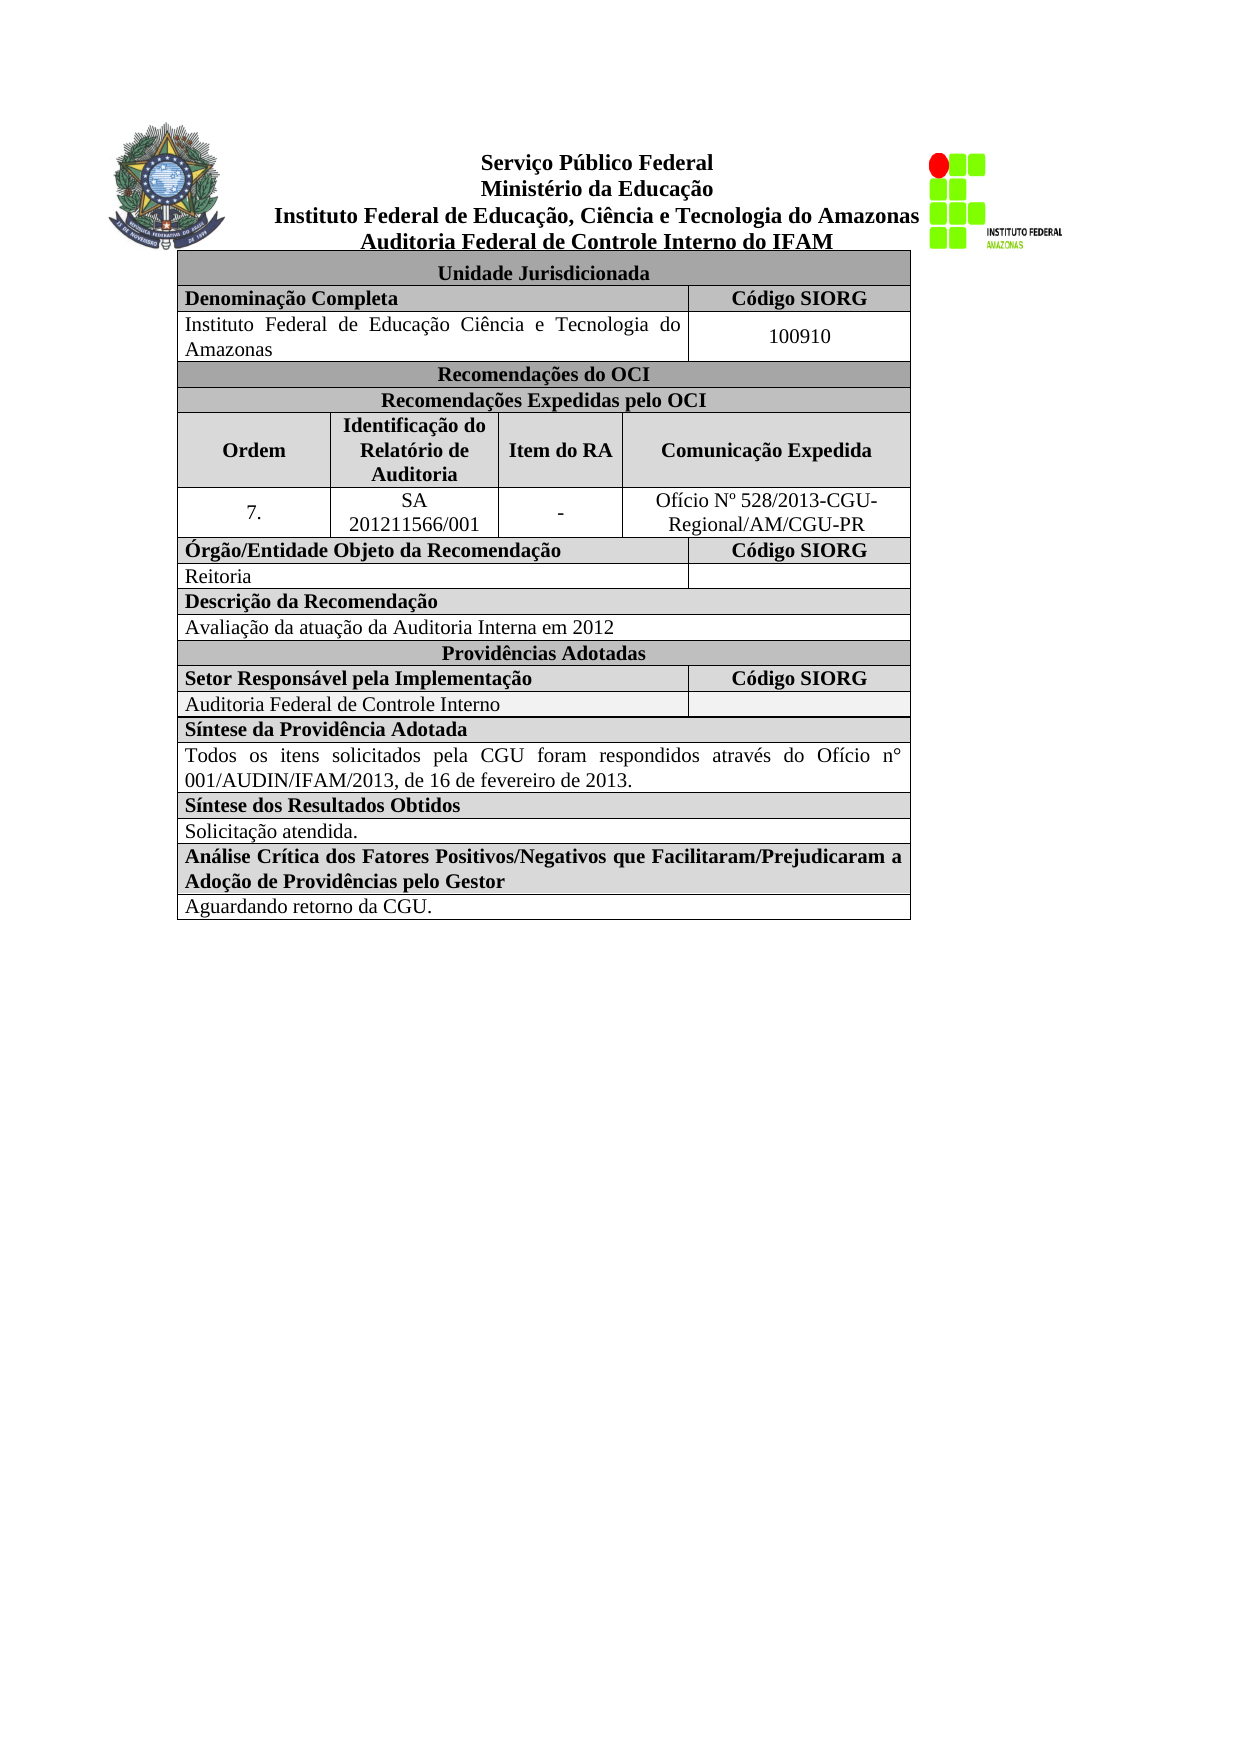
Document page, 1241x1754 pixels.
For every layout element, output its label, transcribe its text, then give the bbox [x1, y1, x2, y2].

table_cell Identificação do Relatório de Auditoria [331, 413, 498, 487]
table_cell Todos os itens solicitados pela CGU foram respondidos através do Ofício n° 001/AUDIN/IFAM/2013, de 16 de fevereiro de 2013. [178, 743, 910, 792]
table_cell Instituto Federal de Educação Ciência e Tecnologia do Amazonas [178, 312, 688, 361]
table_cell Auditoria Federal de Controle Interno [178, 692, 688, 716]
table_cell Ordem [178, 413, 330, 487]
table_cell 7. [178, 488, 330, 537]
table_header Unidade Jurisdicionada [178, 251, 910, 285]
table_cell - [499, 488, 622, 537]
table_cell Providências Adotadas [178, 641, 910, 665]
table_cell Análise Crítica dos Fatores Positivos/Negativos que Facilitaram/Prejudicaram a Adoção de Providências pelo Gestor [178, 844, 910, 893]
table_cell Órgão/Entidade Objeto da Recomendação [178, 538, 688, 563]
table_cell Aguardando retorno da CGU. [178, 895, 910, 919]
table_cell 100910 [689, 312, 910, 361]
picture [106, 120, 226, 251]
table_cell [689, 692, 910, 716]
table_cell Código SIORG [689, 538, 910, 563]
table_cell Ofício Nº 528/2013-CGU-Regional/AM/CGU-PR [623, 488, 910, 537]
table_cell Solicitação atendida. [178, 819, 910, 843]
table_cell SA 201211566/001 [331, 488, 498, 537]
table_cell Avaliação da atuação da Auditoria Interna em 2012 [178, 615, 910, 639]
table_cell Síntese dos Resultados Obtidos [178, 793, 910, 818]
table_cell Código SIORG [689, 666, 910, 691]
table_cell Recomendações do OCI [178, 362, 910, 387]
table_cell Descrição da Recomendação [178, 589, 910, 614]
table_cell Código SIORG [689, 286, 910, 311]
table_cell Denominação Completa [178, 286, 688, 311]
table_cell Recomendações Expedidas pelo OCI [178, 388, 910, 412]
table_cell Síntese da Providência Adotada [178, 718, 910, 742]
table_cell Comunicação Expedida [623, 413, 910, 487]
table_cell Setor Responsável pela Implementação [178, 666, 688, 691]
table_cell Item do RA [499, 413, 622, 487]
table_cell [689, 564, 910, 588]
table_cell Reitoria [178, 564, 688, 588]
